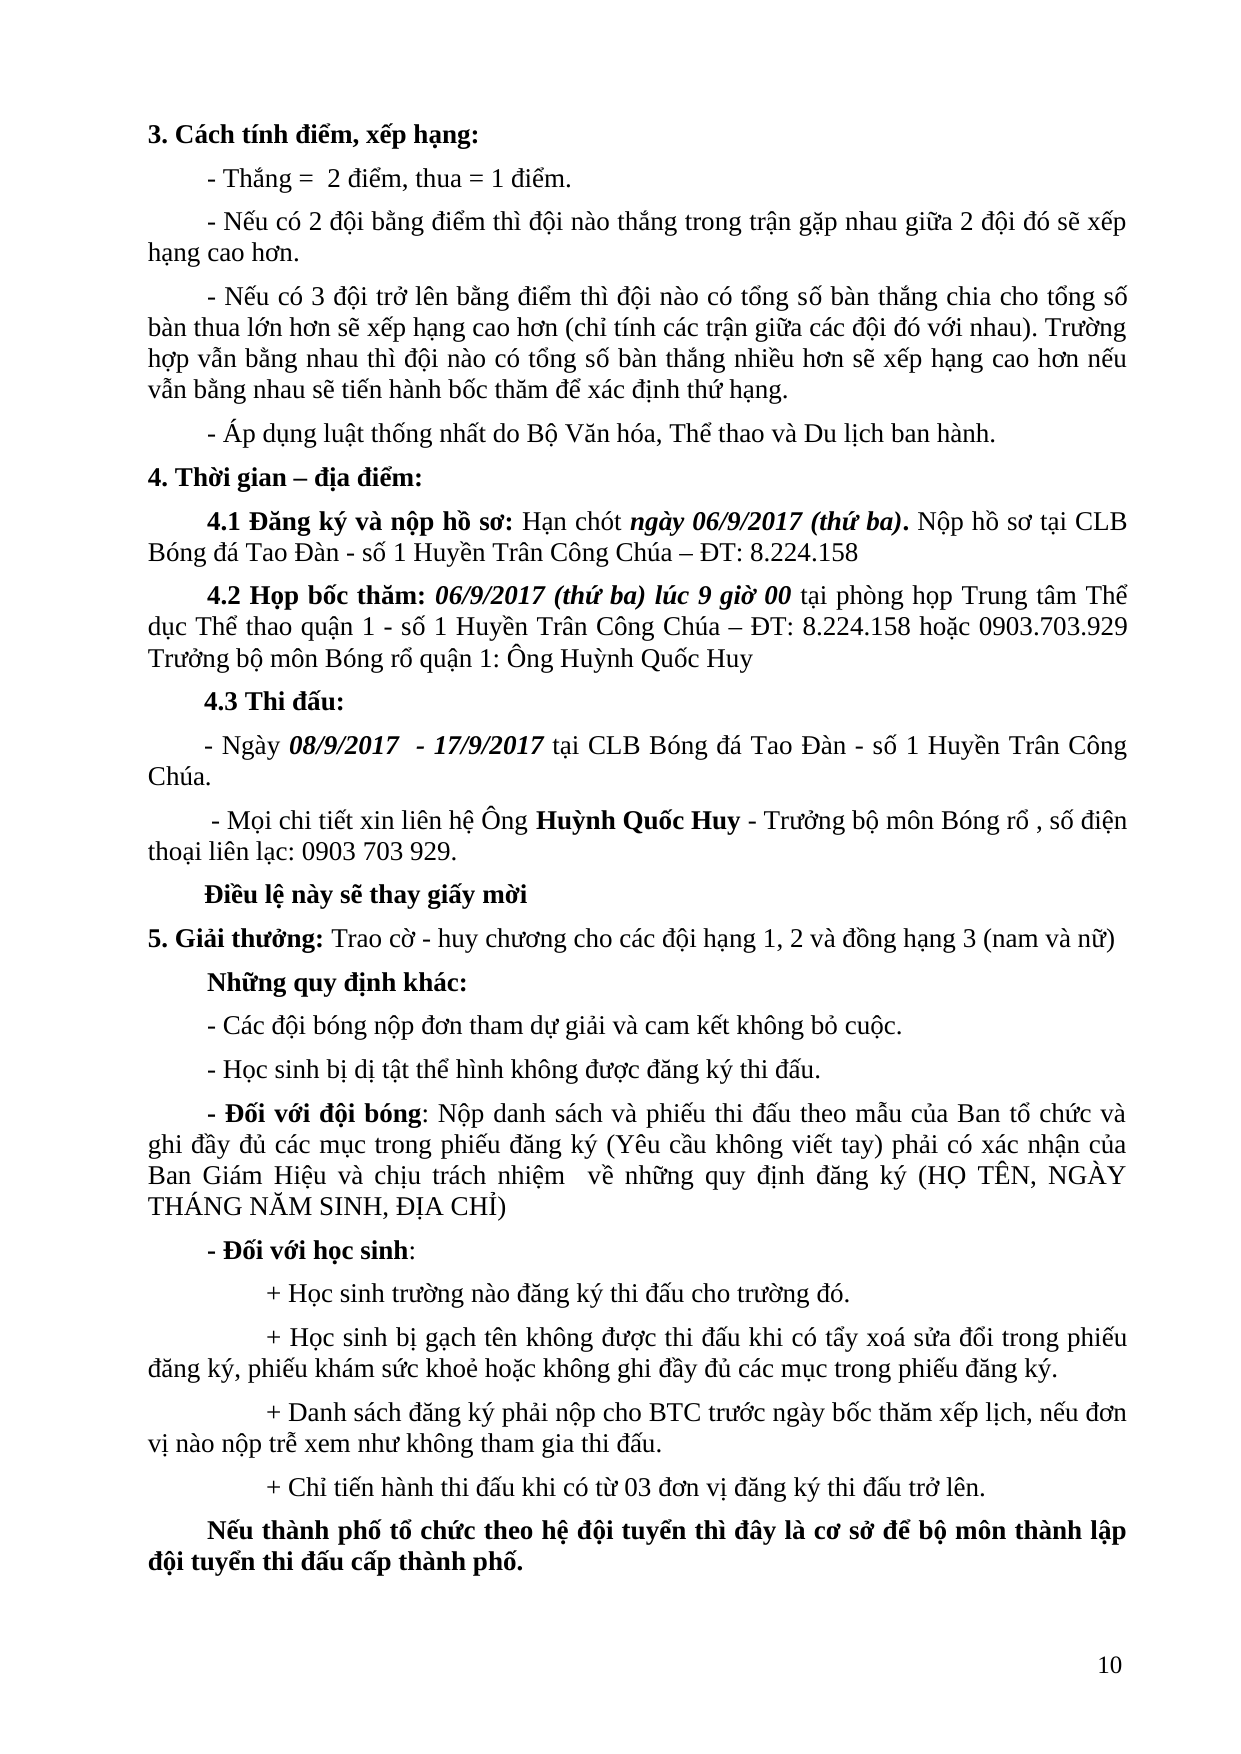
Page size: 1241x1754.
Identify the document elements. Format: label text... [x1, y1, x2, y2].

text - Nếu có 3 đội trở lên bằng điểm thì đội nào có tổng số bàn thắng chia cho tổng số bàn thua lớn hơn sẽ xếp hạng cao hơn (chỉ tính các trận giữa các đội đó với nhau). Trường hợp vẫn bằng nhau thì đội nào có tổng số bàn thắng nhiều hơn sẽ xếp hạng cao hơn nếu vẫn bằng nhau sẽ tiến hành bốc thăm để xác định thứ hạng. [148, 280, 1128, 405]
text - Thắng = 2 điểm, thua = 1 điểm. [148, 162, 1128, 193]
text + Học sinh trường nào đăng ký thi đấu cho trường đó. [148, 1277, 1128, 1309]
text - Học sinh bị dị tật thể hình không được đăng ký thi đấu. [185, 1053, 1128, 1084]
text 3. Cách tính điểm, xếp hạng: [148, 118, 1128, 149]
text 5. Giải thưởng: Trao cờ - huy chương cho các đội hạng 1, 2 và đồng hạng 3 (nam và nữ) [148, 922, 1128, 953]
text + Chỉ tiến hành thi đấu khi có từ 03 đơn vị đăng ký thi đấu trở lên. [148, 1471, 1128, 1502]
text 4.2 Họp bốc thăm: 06/9/2017 (thứ ba) lúc 9 giờ 00 tại phòng họp Trung tâm Thể dục Thể thao quận 1 - số 1 Huyền Trân Công Chúa – ĐT: 8.224.158 hoặc 0903.703.929 Trưởng bộ môn Bóng rổ quận 1: Ông Huỳnh Quốc Huy [148, 579, 1128, 673]
text 4.3 Thi đấu: [148, 685, 1128, 716]
text Nếu thành phố tổ chức theo hệ đội tuyển thì đây là cơ sở để bộ môn thành lập đội tuyển thi đấu cấp thành phố. [148, 1514, 1128, 1577]
text - Ngày 08/9/2017 - 17/9/2017 tại CLB Bóng đá Tao Đàn - số 1 Huyền Trân Công Chúa. [148, 729, 1128, 791]
text - Nếu có 2 đội bằng điểm thì đội nào thắng trong trận gặp nhau giữa 2 đội đó sẽ xếp hạng cao hơn. [148, 205, 1128, 268]
text 4.1 Đăng ký và nộp hồ sơ: Hạn chót ngày 06/9/2017 (thứ ba). Nộp hồ sơ tại CLB Bóng đá Tao Đàn - số 1 Huyền Trân Công Chúa – ĐT: 8.224.158 [148, 504, 1128, 567]
text + Học sinh bị gạch tên không được thi đấu khi có tẩy xoá sửa đổi trong phiếu đăng ký, phiếu khám sức khoẻ hoặc không ghi đầy đủ các mục trong phiếu đăng ký. [148, 1321, 1128, 1383]
text - Đối với đội bóng: Nộp danh sách và phiếu thi đấu theo mẫu của Ban tổ chức và ghi đầy đủ các mục trong phiếu đăng ký (Yêu cầu không viết tay) phải có xác nhận của Ban Giám Hiệu và chịu trách nhiệm về những quy định đăng ký (HỌ TÊN, NGÀY THÁNG NĂM SINH, ĐỊA CHỈ) [148, 1097, 1128, 1221]
text - Mọi chi tiết xin liên hệ Ông Huỳnh Quốc Huy - Trưởng bộ môn Bóng rổ , số điện thoại liên lạc: 0903 703 929. [148, 804, 1128, 866]
text 4. Thời gian – địa điểm: [148, 461, 1128, 492]
text - Đối với học sinh: [148, 1234, 1128, 1265]
text - Các đội bóng nộp đơn tham dự giải và cam kết không bỏ cuộc. [148, 1009, 1128, 1041]
text - Áp dụng luật thống nhất do Bộ Văn hóa, Thể thao và Du lịch ban hành. [148, 417, 1128, 448]
text + Danh sách đăng ký phải nộp cho BTC trước ngày bốc thăm xếp lịch, nếu đơn vị nào nộp trễ xem như không tham gia thi đấu. [148, 1396, 1128, 1458]
text Những quy định khác: [148, 966, 1128, 997]
text Điều lệ này sẽ thay giấy mời [148, 878, 1128, 910]
